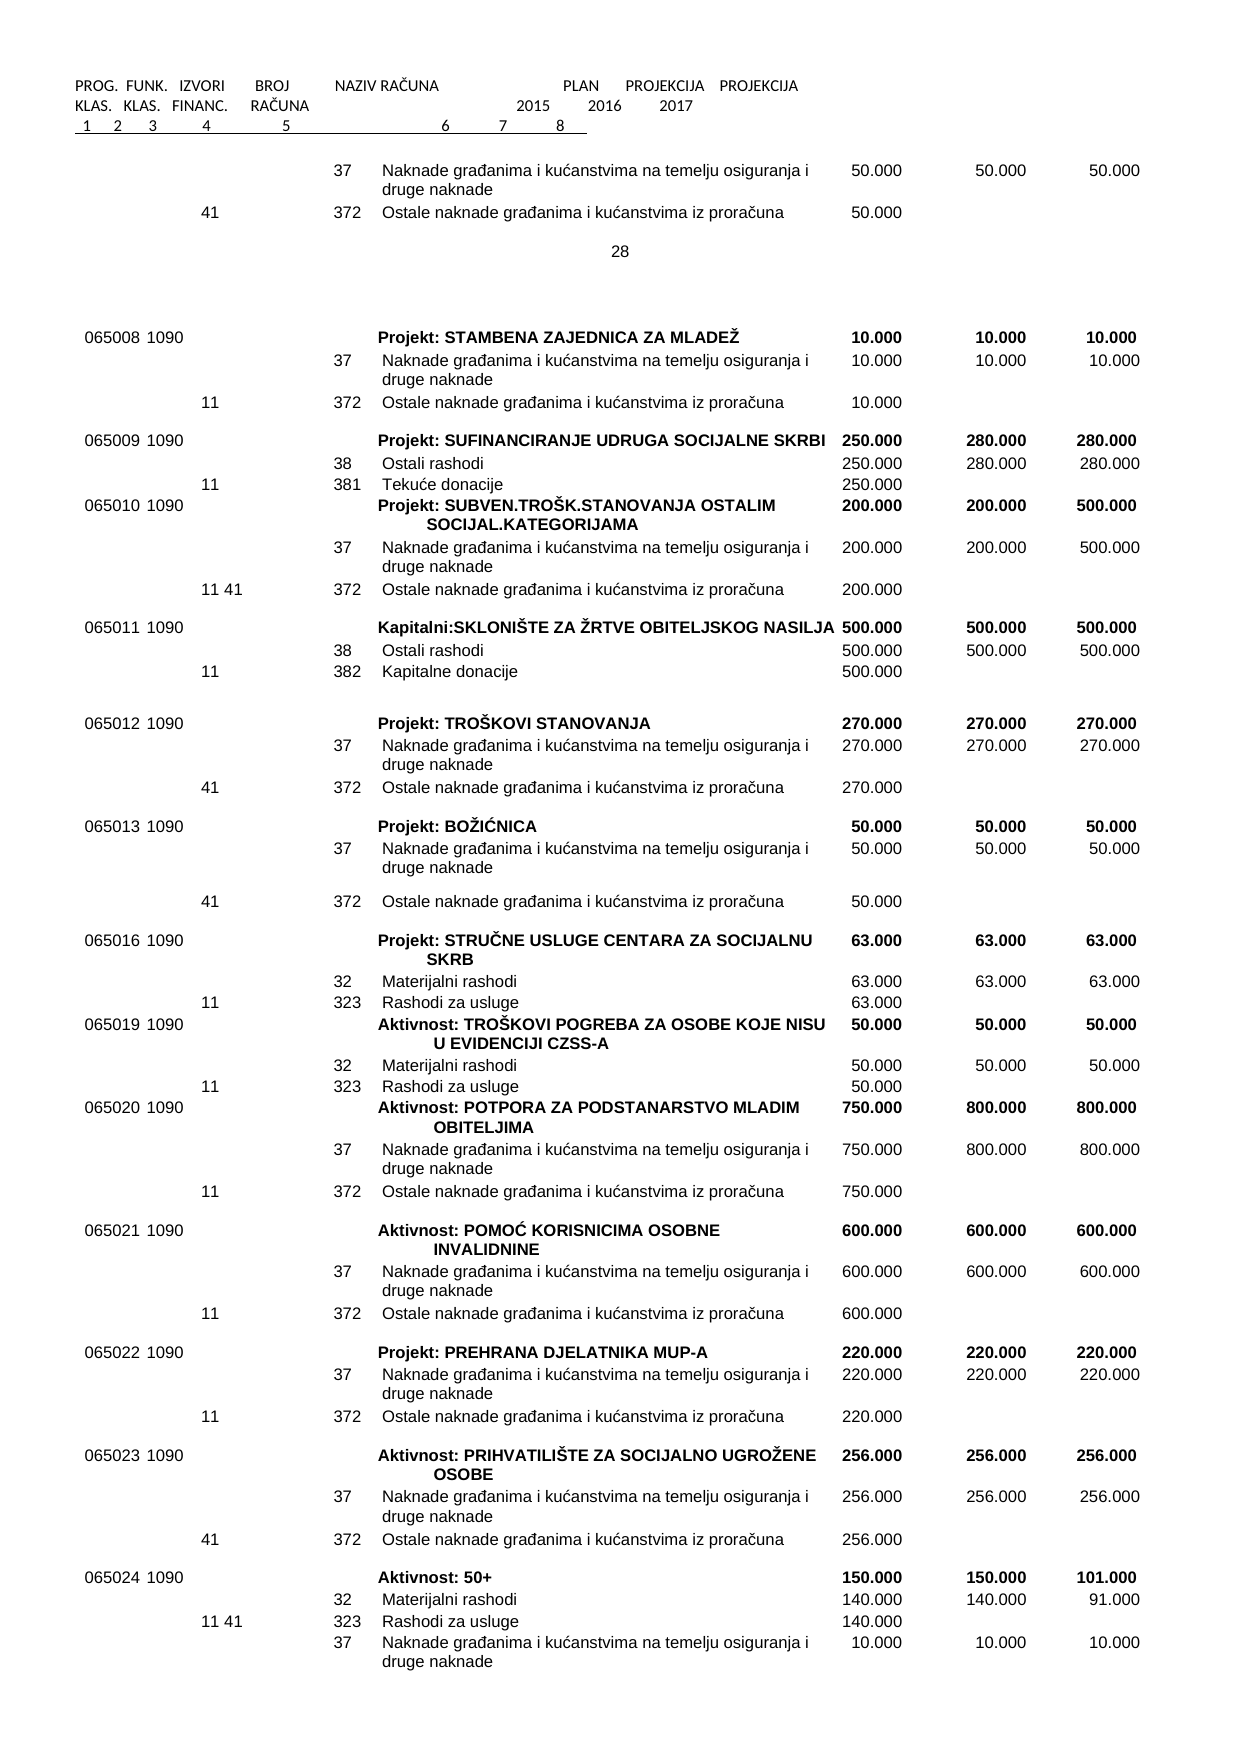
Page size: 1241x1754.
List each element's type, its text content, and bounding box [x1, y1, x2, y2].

text 11 372 Ostale naknade građanima i kućanstvima iz proračuna 220.000 [75, 1407, 1165, 1426]
text 11 41 323 Rashodi za usluge 140.000 [75, 1611, 1165, 1631]
text 28 [75, 241, 1165, 261]
text U EVIDENCIJI CZSS-A [75, 1034, 1165, 1053]
text 41 372 Ostale naknade građanima i kućanstvima iz proračuna 256.000 [75, 1529, 1165, 1548]
text druge naknade [75, 1281, 1165, 1300]
text 065013 1090 Projekt: BOŽIĆNICA 50.000 50.000 50.000 [75, 817, 1165, 836]
text 41 372 Ostale naknade građanima i kućanstvima iz proračuna 270.000 [75, 778, 1165, 797]
text 37 Naknade građanima i kućanstvima na temelju osiguranja i 270.000 270.000 270.000 [75, 736, 1165, 755]
text 37 Naknade građanima i kućanstvima na temelju osiguranja i 200.000 200.000 500.000 [75, 537, 1165, 557]
text 065023 1090 Aktivnost: PRIHVATILIŠTE ZA SOCIJALNO UGROŽENE 256.000 256.000 256.000 [75, 1446, 1165, 1465]
text 37 Naknade građanima i kućanstvima na temelju osiguranja i 750.000 800.000 800.000 [75, 1140, 1165, 1159]
text druge naknade [75, 180, 1165, 199]
text 11 41 372 Ostale naknade građanima i kućanstvima iz proračuna 200.000 [75, 579, 1165, 599]
text 065024 1090 Aktivnost: 50+ 150.000 150.000 101.000 [75, 1568, 1165, 1587]
text SKRB [75, 950, 1165, 969]
text druge naknade [75, 1652, 1165, 1671]
text 37 Naknade građanima i kućanstvima na temelju osiguranja i 220.000 220.000 220.000 [75, 1365, 1165, 1384]
text 065012 1090 Projekt: TROŠKOVI STANOVANJA 270.000 270.000 270.000 [75, 714, 1165, 733]
text 065021 1090 Aktivnost: POMOĆ KORISNICIMA OSOBNE 600.000 600.000 600.000 [75, 1221, 1165, 1240]
text 41 372 Ostale naknade građanima i kućanstvima iz proračuna 50.000 [75, 892, 1165, 911]
text druge naknade [75, 1384, 1165, 1403]
text druge naknade [75, 370, 1165, 389]
text 065020 1090 Aktivnost: POTPORA ZA PODSTANARSTVO MLADIM 750.000 800.000 800.000 [75, 1098, 1165, 1117]
text OSOBE [75, 1465, 1165, 1484]
text 37 Naknade građanima i kućanstvima na temelju osiguranja i 50.000 50.000 50.000 [75, 161, 1165, 180]
text 37 Naknade građanima i kućanstvima na temelju osiguranja i 10.000 10.000 10.000 [75, 351, 1165, 370]
text druge naknade [75, 1159, 1165, 1178]
text 065011 1090 Kapitalni:SKLONIŠTE ZA ŽRTVE OBITELJSKOG NASILJA 500.000 500.000 500.000 [75, 618, 1165, 637]
text 11 323 Rashodi za usluge 50.000 [75, 1077, 1165, 1096]
text 065008 1090 Projekt: STAMBENA ZAJEDNICA ZA MLADEŽ 10.000 10.000 10.000 [75, 328, 1165, 347]
text INVALIDNINE [75, 1240, 1165, 1259]
text OBITELJIMA [75, 1117, 1165, 1137]
text 11 323 Rashodi za usluge 63.000 [75, 993, 1165, 1012]
text 32 Materijalni rashodi 50.000 50.000 50.000 [75, 1056, 1165, 1075]
text 065010 1090 Projekt: SUBVEN.TROŠK.STANOVANJA OSTALIM 200.000 200.000 500.000 [75, 496, 1165, 515]
text 11 372 Ostale naknade građanima i kućanstvima iz proračuna 750.000 [75, 1182, 1165, 1201]
text druge naknade [75, 1506, 1165, 1526]
text druge naknade [75, 755, 1165, 774]
text druge naknade [75, 557, 1165, 576]
text 38 Ostali rashodi 250.000 280.000 280.000 [75, 453, 1165, 473]
text 11 381 Tekuće donacije 250.000 [75, 475, 1165, 494]
text 065009 1090 Projekt: SUFINANCIRANJE UDRUGA SOCIJALNE SKRBI 250.000 280.000 280.000 [75, 431, 1165, 450]
text 065016 1090 Projekt: STRUČNE USLUGE CENTARA ZA SOCIJALNU 63.000 63.000 63.000 [75, 931, 1165, 950]
text 065019 1090 Aktivnost: TROŠKOVI POGREBA ZA OSOBE KOJE NISU 50.000 50.000 50.000 [75, 1014, 1165, 1034]
text 065022 1090 Projekt: PREHRANA DJELATNIKA MUP-A 220.000 220.000 220.000 [75, 1343, 1165, 1362]
text SOCIJAL.KATEGORIJAMA [75, 515, 1165, 534]
text 37 Naknade građanima i kućanstvima na temelju osiguranja i 256.000 256.000 256.000 [75, 1487, 1165, 1506]
text 32 Materijalni rashodi 140.000 140.000 91.000 [75, 1590, 1165, 1609]
text 37 Naknade građanima i kućanstvima na temelju osiguranja i 50.000 50.000 50.000 [75, 839, 1165, 858]
text 37 Naknade građanima i kućanstvima na temelju osiguranja i 600.000 600.000 600.000 [75, 1262, 1165, 1281]
text 32 Materijalni rashodi 63.000 63.000 63.000 [75, 972, 1165, 991]
text 41 372 Ostale naknade građanima i kućanstvima iz proračuna 50.000 [75, 203, 1165, 222]
text 38 Ostali rashodi 500.000 500.000 500.000 [75, 640, 1165, 659]
text 11 372 Ostale naknade građanima i kućanstvima iz proračuna 600.000 [75, 1304, 1165, 1323]
text 11 382 Kapitalne donacije 500.000 [75, 662, 1165, 681]
text druge naknade [75, 858, 1165, 877]
text 11 372 Ostale naknade građanima i kućanstvima iz proračuna 10.000 [75, 393, 1165, 412]
text 37 Naknade građanima i kućanstvima na temelju osiguranja i 10.000 10.000 10.000 [75, 1633, 1165, 1652]
